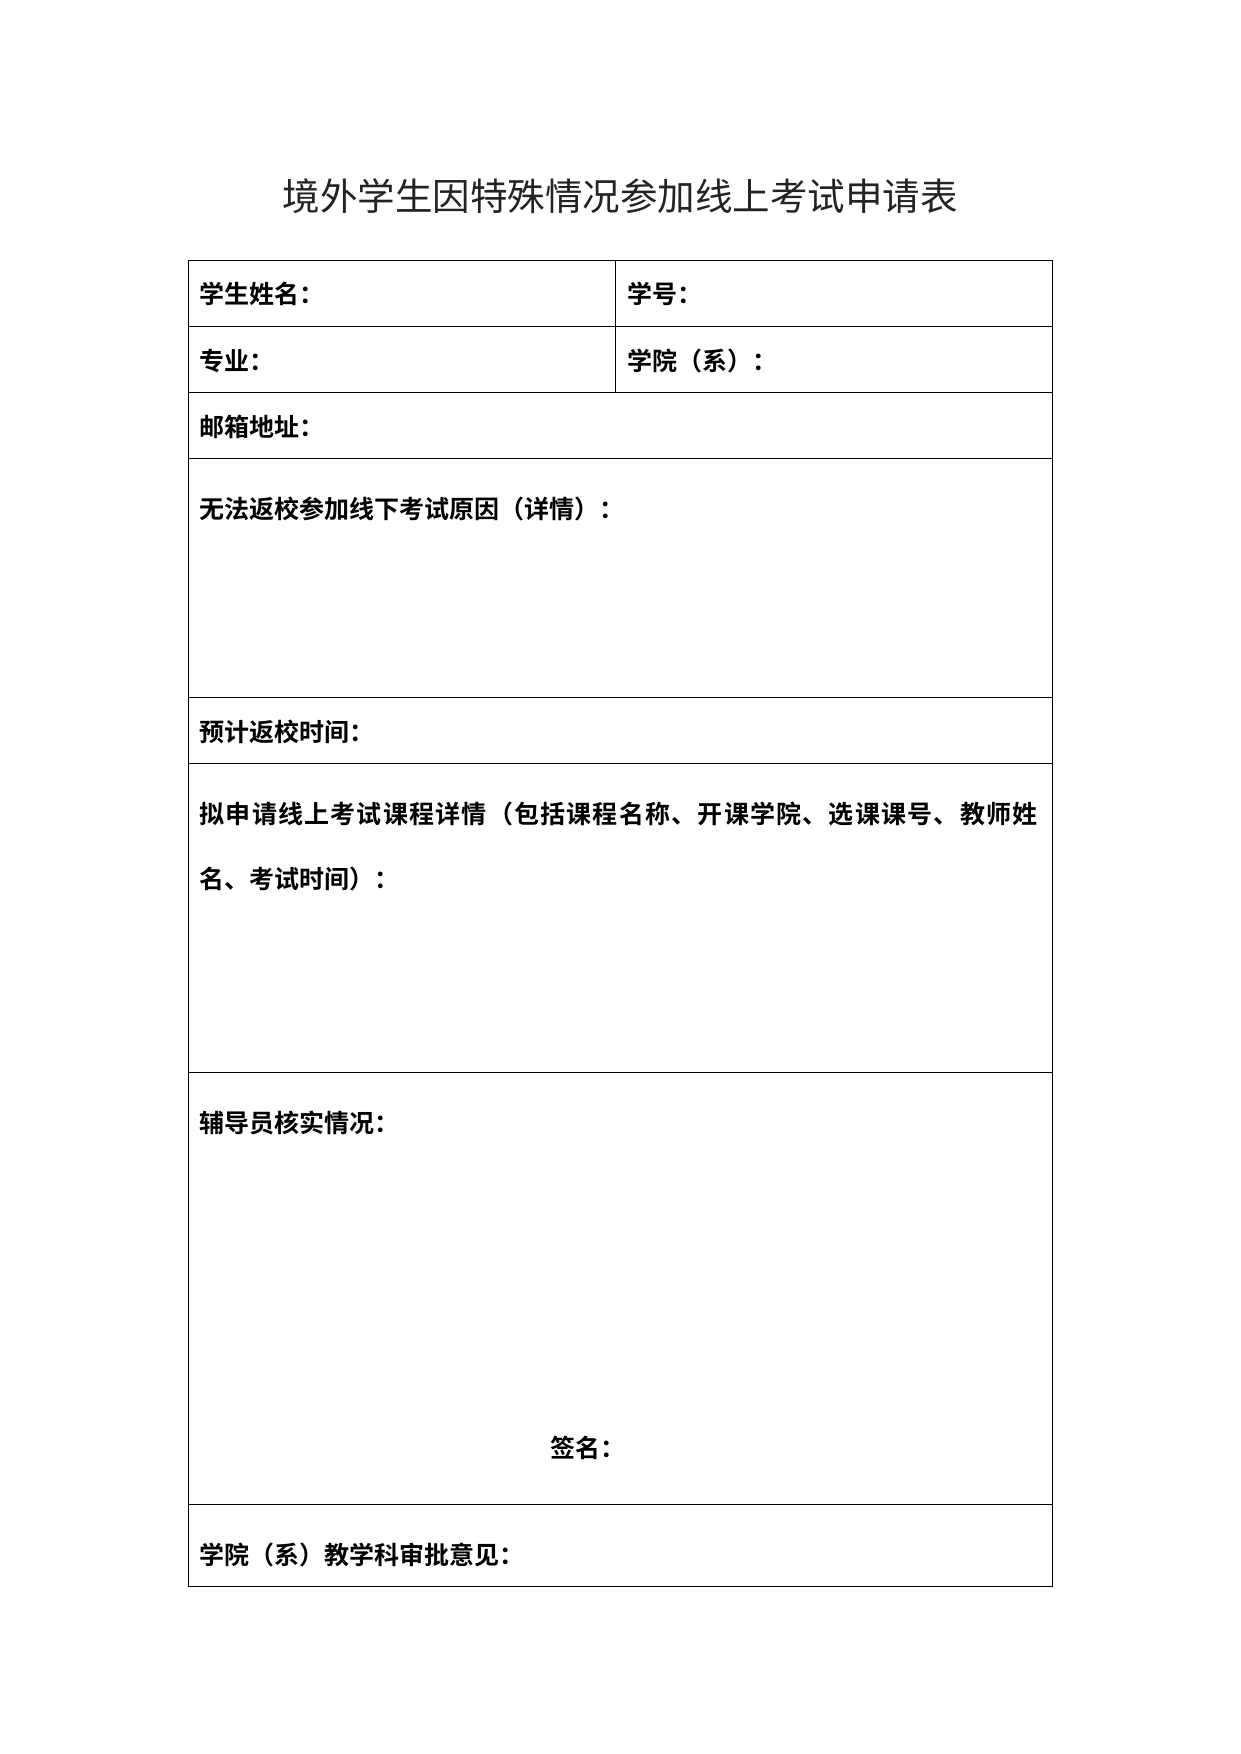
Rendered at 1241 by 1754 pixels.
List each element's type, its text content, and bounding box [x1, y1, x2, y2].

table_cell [189, 1505, 1052, 1586]
table_cell 邮箱地址： [189, 393, 1052, 458]
table_cell 学院（系）： [616, 327, 1052, 392]
table_header 学号： [616, 261, 1052, 326]
table_cell 无法返校参加线下考试原因（详情）： [189, 459, 1052, 697]
table_header 学生姓名： [189, 261, 615, 326]
text 境外学生因特殊情况参加线上考试申请表 [187, 162, 1053, 227]
table_cell 预计返校时间： [189, 698, 1052, 763]
table_cell 拟申请线上考试课程详情（包括课程名称、开课学院、选课课号、教师姓名、考试时间）： [189, 764, 1052, 1072]
table_cell 辅导员核实情况： 签名： [189, 1073, 1052, 1504]
table_cell 专业： [189, 327, 615, 392]
